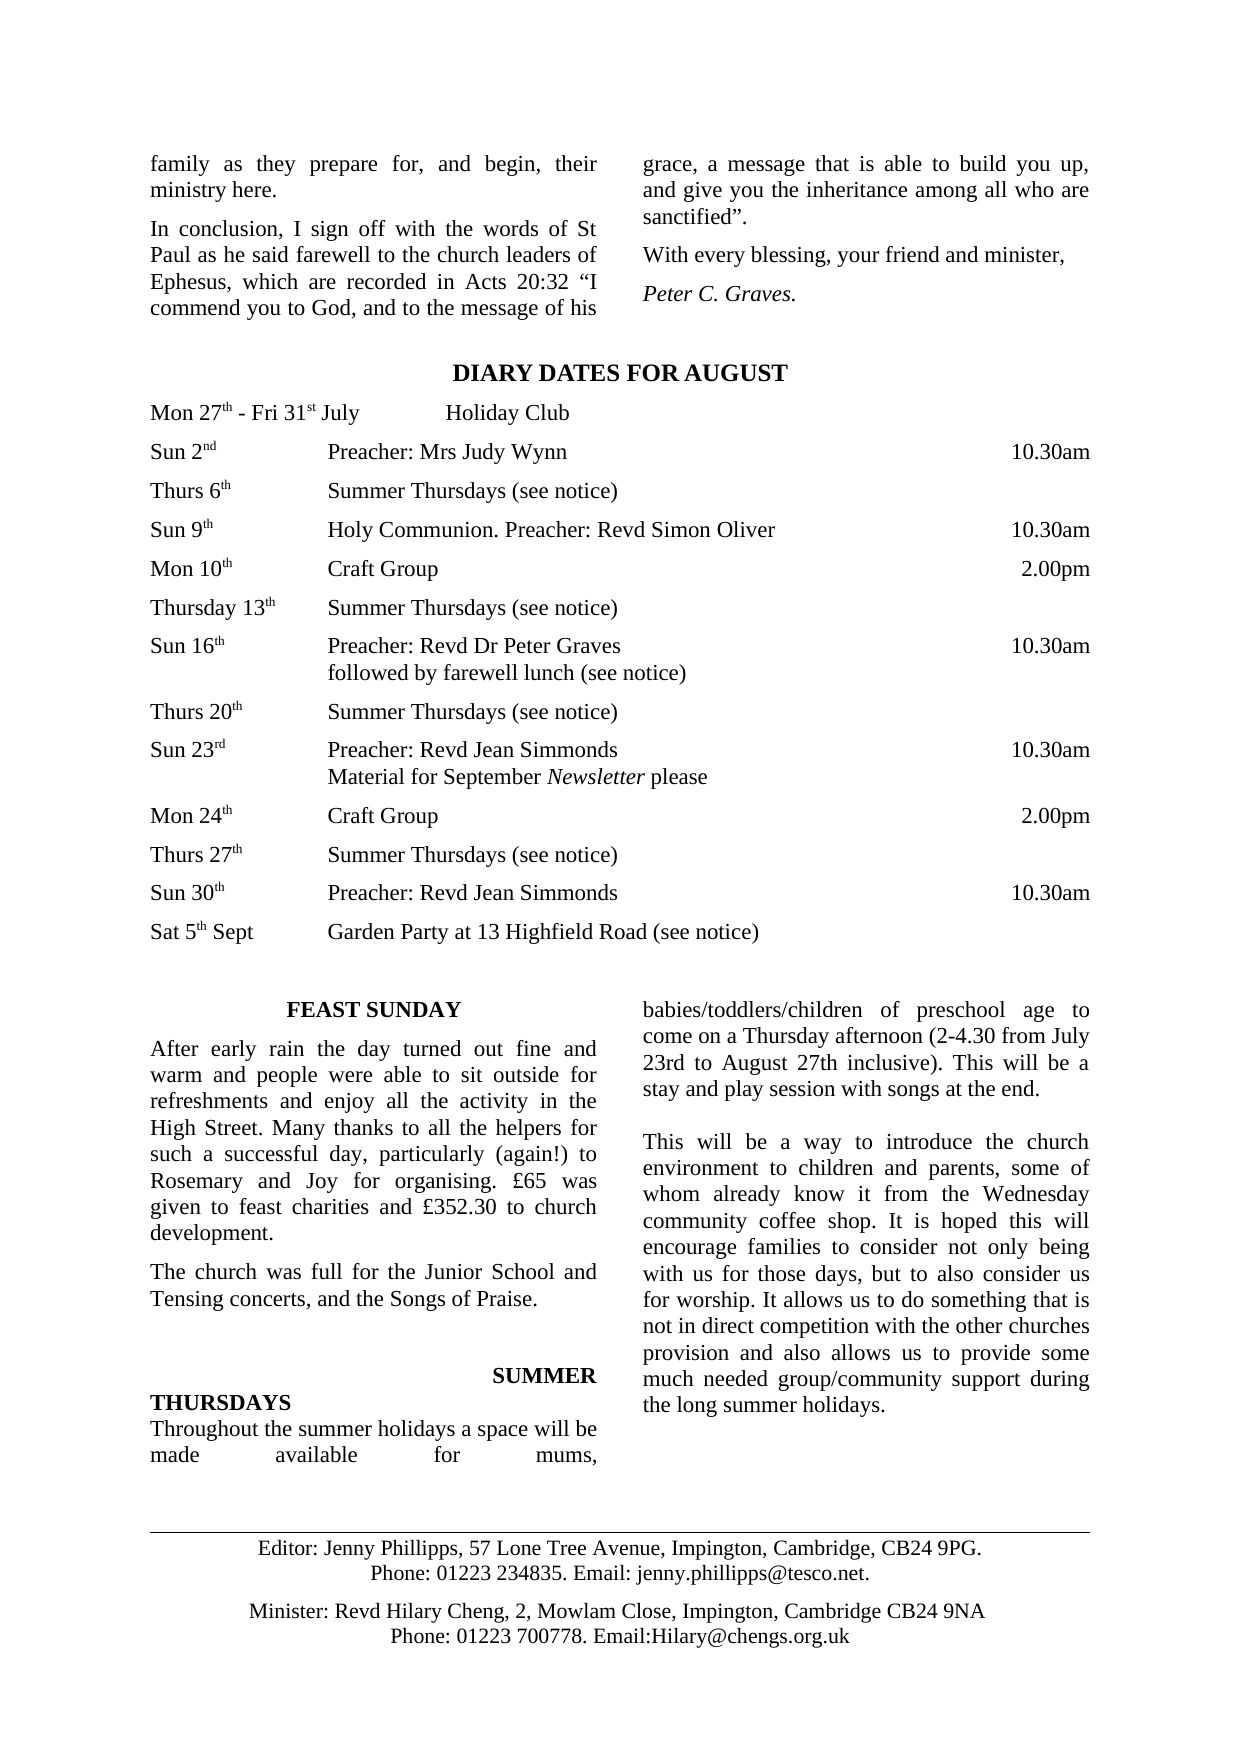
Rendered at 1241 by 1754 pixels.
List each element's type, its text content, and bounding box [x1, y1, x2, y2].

text Thurs 27th Summer Thursdays (see notice) [150, 841, 1090, 867]
text Peter C. Graves. [643, 280, 1090, 307]
text Sun 23rd Preacher: Revd Jean Simmonds 10.30am Material for September Newsletter please [150, 737, 1090, 789]
subtitle DIARY DATES FOR AUGUST [150, 358, 1090, 387]
text Sun 2nd Preacher: Mrs Judy Wynn 10.30am [150, 438, 1090, 464]
text Sun 9th Holy Communion. Preacher: Revd Simon Oliver 10.30am [150, 516, 1090, 542]
text After early rain the day turned out fine and warm and people were able to sit outside for refreshments and enjoy all the activity in the High Street. Many thanks to all the helpers for such a successful day, particularly (again!) to Rosemary and Joy for organising. £65 was given to feast charities and £352.30 to church development. [150, 1035, 598, 1246]
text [150, 1362, 598, 1468]
text Mon 10th Craft Group 2.00pm [150, 555, 1090, 581]
text Mon 27th - Fri 31st July Holiday Club [150, 399, 1090, 426]
text With every blessing, your friend and minister, [643, 242, 1090, 268]
text In conclusion, I sign off with the words of St Paul as he said farewell to the church leaders of Ephesus, which are recorded in Acts 20:32 “I commend you to God, and to the message of his grace, a message that is able to build you up, and give you the inheritance among all who are sanctified”. [150, 215, 598, 321]
text In conclusion, I sign off with the words of St Paul as he said farewell to the church leaders of Ephesus, which are recorded in Acts 20:32 “I commend you to God, and to the message of his grace, a message that is able to build you up, and give you the inheritance among all who are sanctified”. [643, 150, 1090, 229]
text The church was full for the Junior School and Tensing concerts, and the Songs of Praise. [150, 1258, 598, 1311]
text Sun 16th Preacher: Revd Dr Peter Graves 10.30am followed by farewell lunch (see notice) [150, 632, 1090, 685]
text Sun 30th Preacher: Revd Jean Simmonds 10.30am [150, 879, 1090, 906]
text Mon 24th Craft Group 2.00pm [150, 802, 1090, 828]
text Sat 5th Sept Garden Party at 13 Highfield Road (see notice) [150, 918, 1090, 945]
text Feast Sunday [150, 996, 598, 1022]
text Thurs 20th Summer Thursdays (see notice) [150, 698, 1090, 724]
text Thurs 6th Summer Thursdays (see notice) [150, 477, 1090, 503]
text Thursday 13th Summer Thursdays (see notice) [150, 594, 1090, 620]
